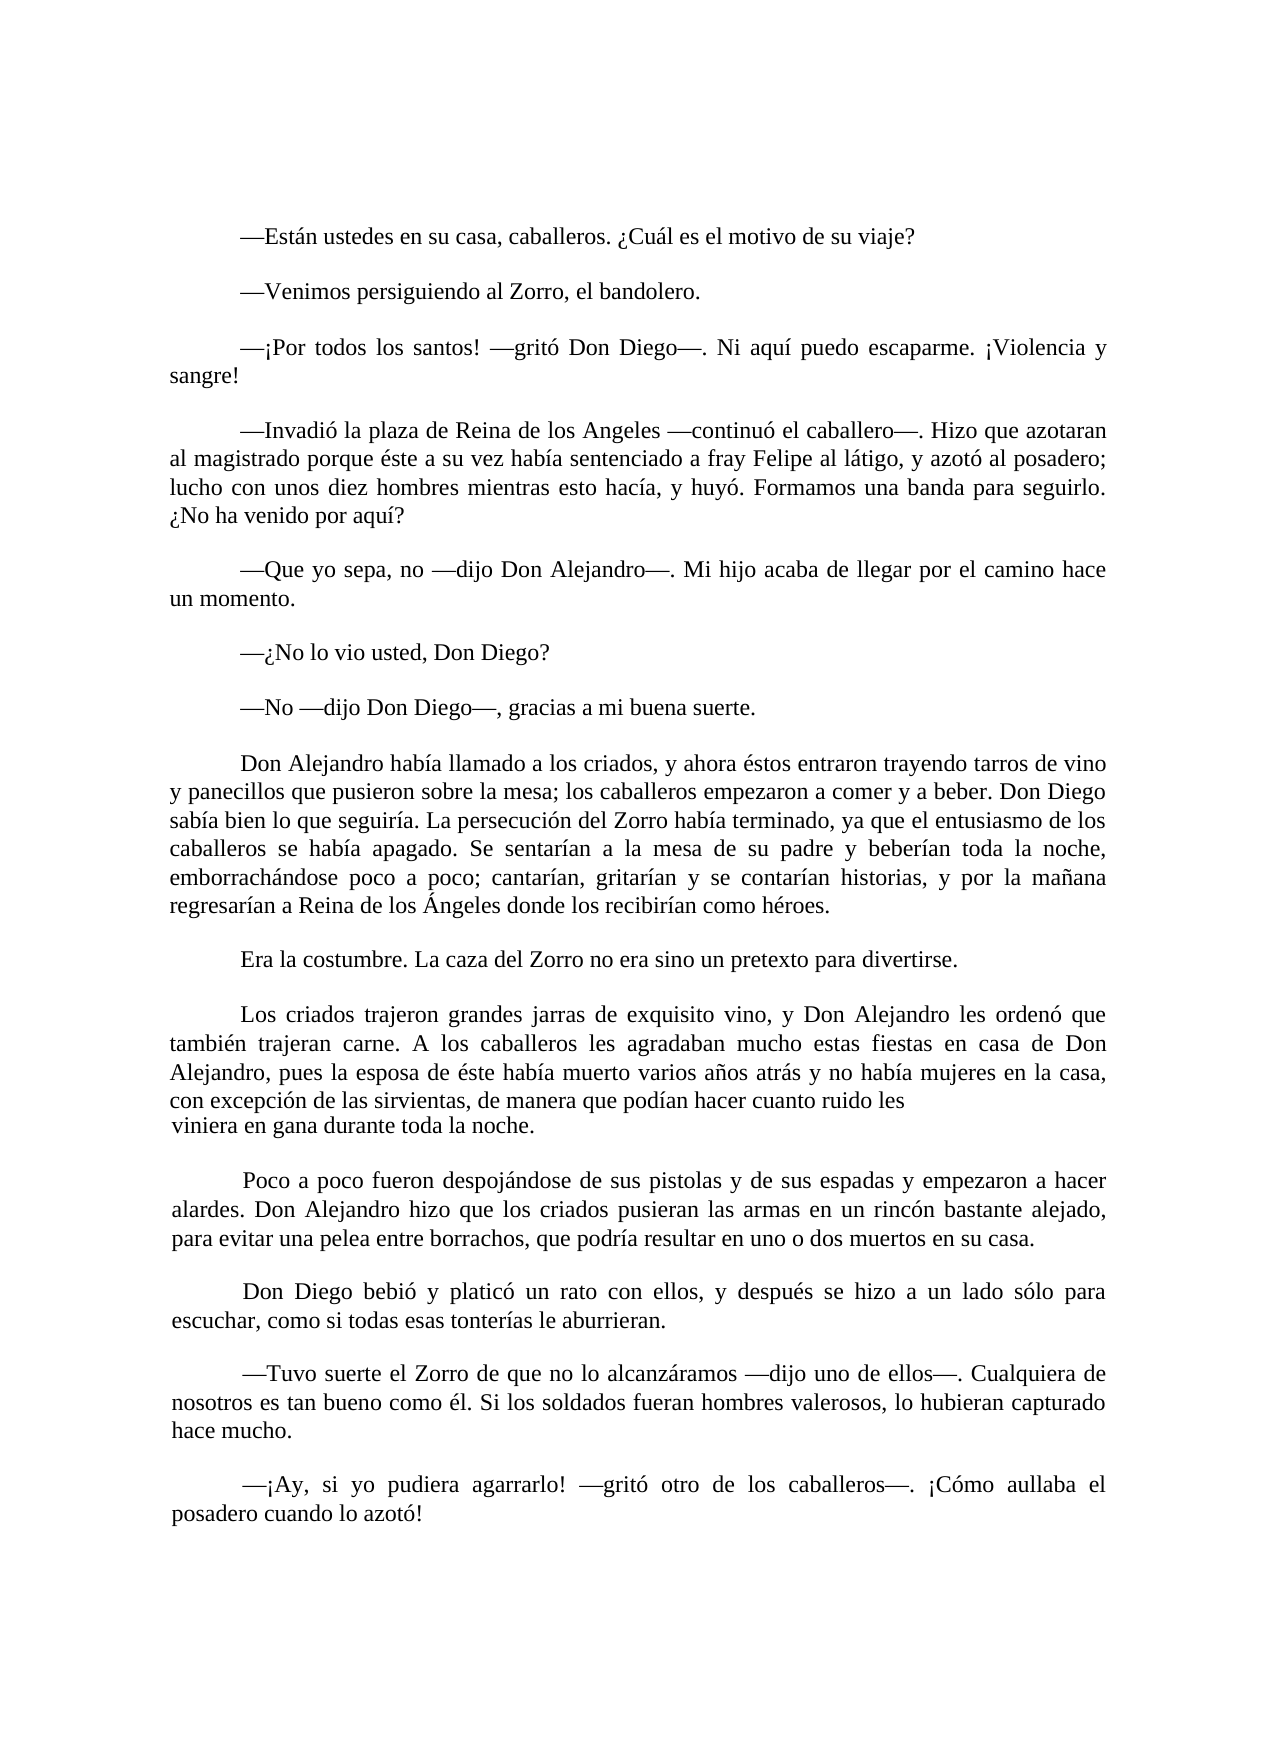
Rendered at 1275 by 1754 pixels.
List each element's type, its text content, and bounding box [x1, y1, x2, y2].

text Poco a poco fueron despojándose de sus pistolas y de sus espadas y empezaron a hacer alardes. Don Alejandro hizo que los criados pusieran las armas en un rincón bastante alejado, para evitar una pelea entre borrachos, que podría resultar en uno o dos muertos en su casa. [171, 1166, 1108, 1252]
text —Están ustedes en su casa, caballeros. ¿Cuál es el motivo de su viaje? [169, 225, 1110, 249]
text Don Diego bebió y platicó un rato con ellos, y después se hizo a un lado sólo para escuchar, como si todas esas tonterías le aburrieran. [171, 1277, 1108, 1334]
text Los criados trajeron grandes jarras de exquisito vino, y Don Alejandro les ordenó que también trajeran carne. A los caballeros les agradaban mucho estas fiestas en casa de Don Alejandro, pues la esposa de éste había muerto varios años atrás y no había mujeres en la casa, con excepción de las sirvientas, de manera que podían hacer cuanto ruido les [169, 1000, 1108, 1114]
text —No —dijo Don Diego—, gracias a mi buena suerte. [169, 696, 1110, 720]
text —Que yo sepa, no —dijo Don Alejandro—. Mi hijo acaba de llegar por el camino hace un momento. [169, 554, 1108, 612]
text —Invadió la plaza de Reina de los Angeles —continuó el caballero—. Hizo que azotaran al magistrado porque éste a su vez había sentenciado a fray Felipe al látigo, y azotó al posadero; lucho con unos diez hombres mientras esto hacía, y huyó. Formamos una banda para seguirlo. ¿No ha venido por aquí? [169, 415, 1108, 529]
text —¡Por todos los santos! —gritó Don Diego—. Ni aquí puedo escaparme. ¡Violencia y sangre! [169, 332, 1108, 390]
text viniera en gana durante toda la noche. [171, 1114, 1110, 1138]
text Don Alejandro había llamado a los criados, y ahora éstos entraron trayendo tarros de vino y panecillos que pusieron sobre la mesa; los caballeros empezaron a comer y a beber. Don Diego sabía bien lo que seguiría. La persecución del Zorro había terminado, ya que el entusiasmo de los caballeros se había apagado. Se sentarían a la mesa de su padre y beberían toda la noche, emborrachándose poco a poco; cantarían, gritarían y se contarían historias, y por la mañana regresarían a Reina de los Ángeles donde los recibirían como héroes. [169, 748, 1108, 919]
text —Venimos persiguiendo al Zorro, el bandolero. [169, 280, 1110, 304]
text —Tuvo suerte el Zorro de que no lo alcanzáramos —dijo uno de ellos—. Cualquiera de nosotros es tan bueno como él. Si los soldados fueran hombres valerosos, lo hubieran capturado hace mucho. [171, 1359, 1108, 1444]
text —¡Ay, si yo pudiera agarrarlo! —gritó otro de los caballeros—. ¡Cómo aullaba el posadero cuando lo azotó! [171, 1469, 1108, 1527]
text Era la costumbre. La caza del Zorro no era sino un pretexto para divertirse. [169, 948, 1110, 972]
text —¿No lo vio usted, Don Diego? [169, 641, 1110, 665]
